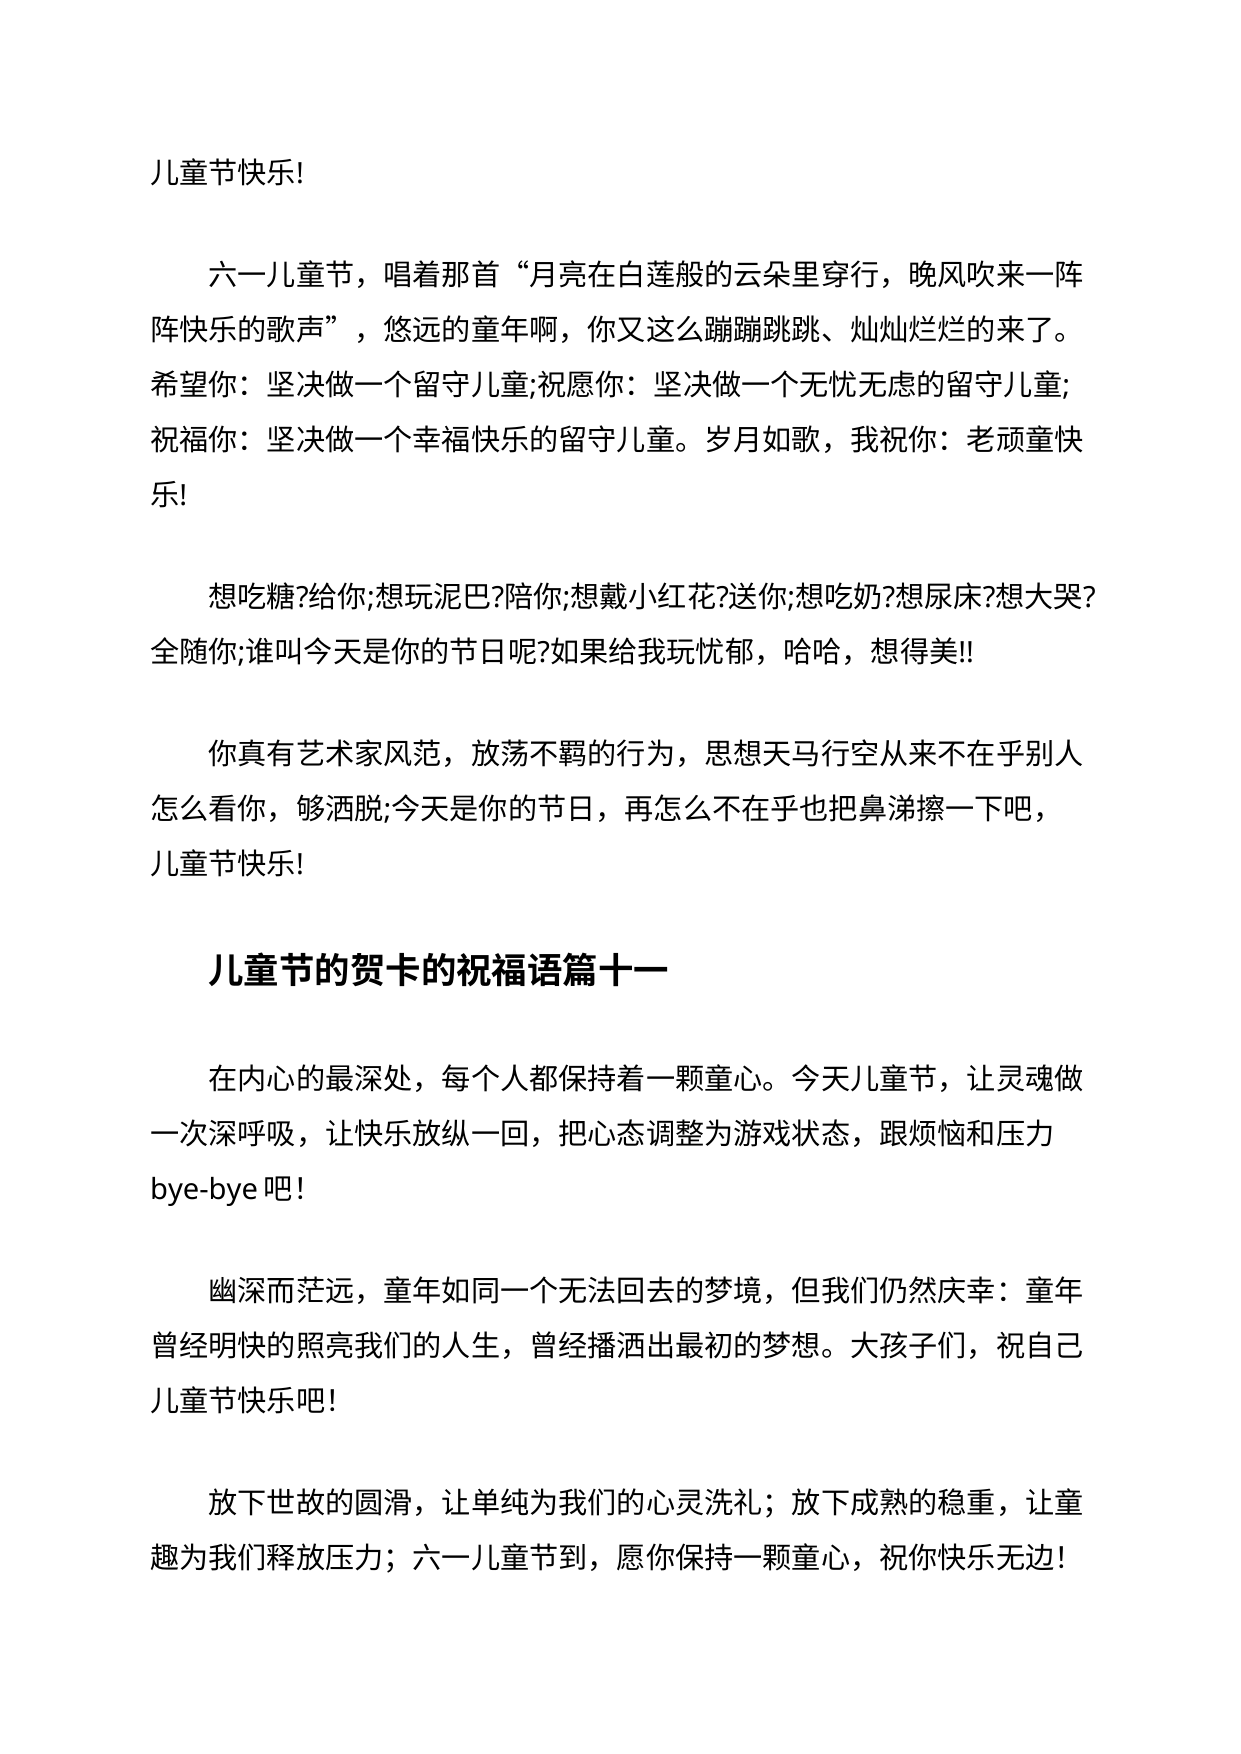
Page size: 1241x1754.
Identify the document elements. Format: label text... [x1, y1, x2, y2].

text 六一儿童节，唱着那首“月亮在白莲般的云朵里穿行，晚风吹来一阵阵快乐的歌声”，悠远的童年啊，你又这么蹦蹦跳跳、灿灿烂烂的来了。希望你：坚决做一个留守儿童;祝愿你：坚决做一个无忧无虑的留守儿童;祝福你：坚决做一个幸福快乐的留守儿童。岁月如歌，我祝你：老顽童快乐! [150, 252, 1090, 514]
text 想吃糖?给你;想玩泥巴?陪你;想戴小红花?送你;想吃奶?想尿床?想大哭?全随你;谁叫今天是你的节日呢?如果给我玩忧郁，哈哈，想得美!! [150, 574, 1090, 671]
text 你真有艺术家风范，放荡不羁的行为，思想天马行空从来不在乎别人怎么看你，够洒脱;今天是你的节日，再怎么不在乎也把鼻涕擦一下吧，儿童节快乐! [150, 731, 1090, 883]
text 儿童节的贺卡的祝福语篇十一 [150, 942, 1090, 994]
text 幽深而茫远，童年如同一个无法回去的梦境，但我们仍然庆幸：童年曾经明快的照亮我们的人生，曾经播洒出最初的梦想。大孩子们，祝自己儿童节快乐吧！ [150, 1268, 1090, 1420]
text 在内心的最深处，每个人都保持着一颗童心。今天儿童节，让灵魂做一次深呼吸，让快乐放纵一回，把心态调整为游戏状态，跟烦恼和压力bye-bye吧！ [150, 1056, 1090, 1208]
text 放下世故的圆滑，让单纯为我们的心灵洗礼；放下成熟的稳重，让童趣为我们释放压力；六一儿童节到，愿你保持一颗童心，祝你快乐无边！ [150, 1479, 1090, 1576]
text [150, 150, 1090, 192]
